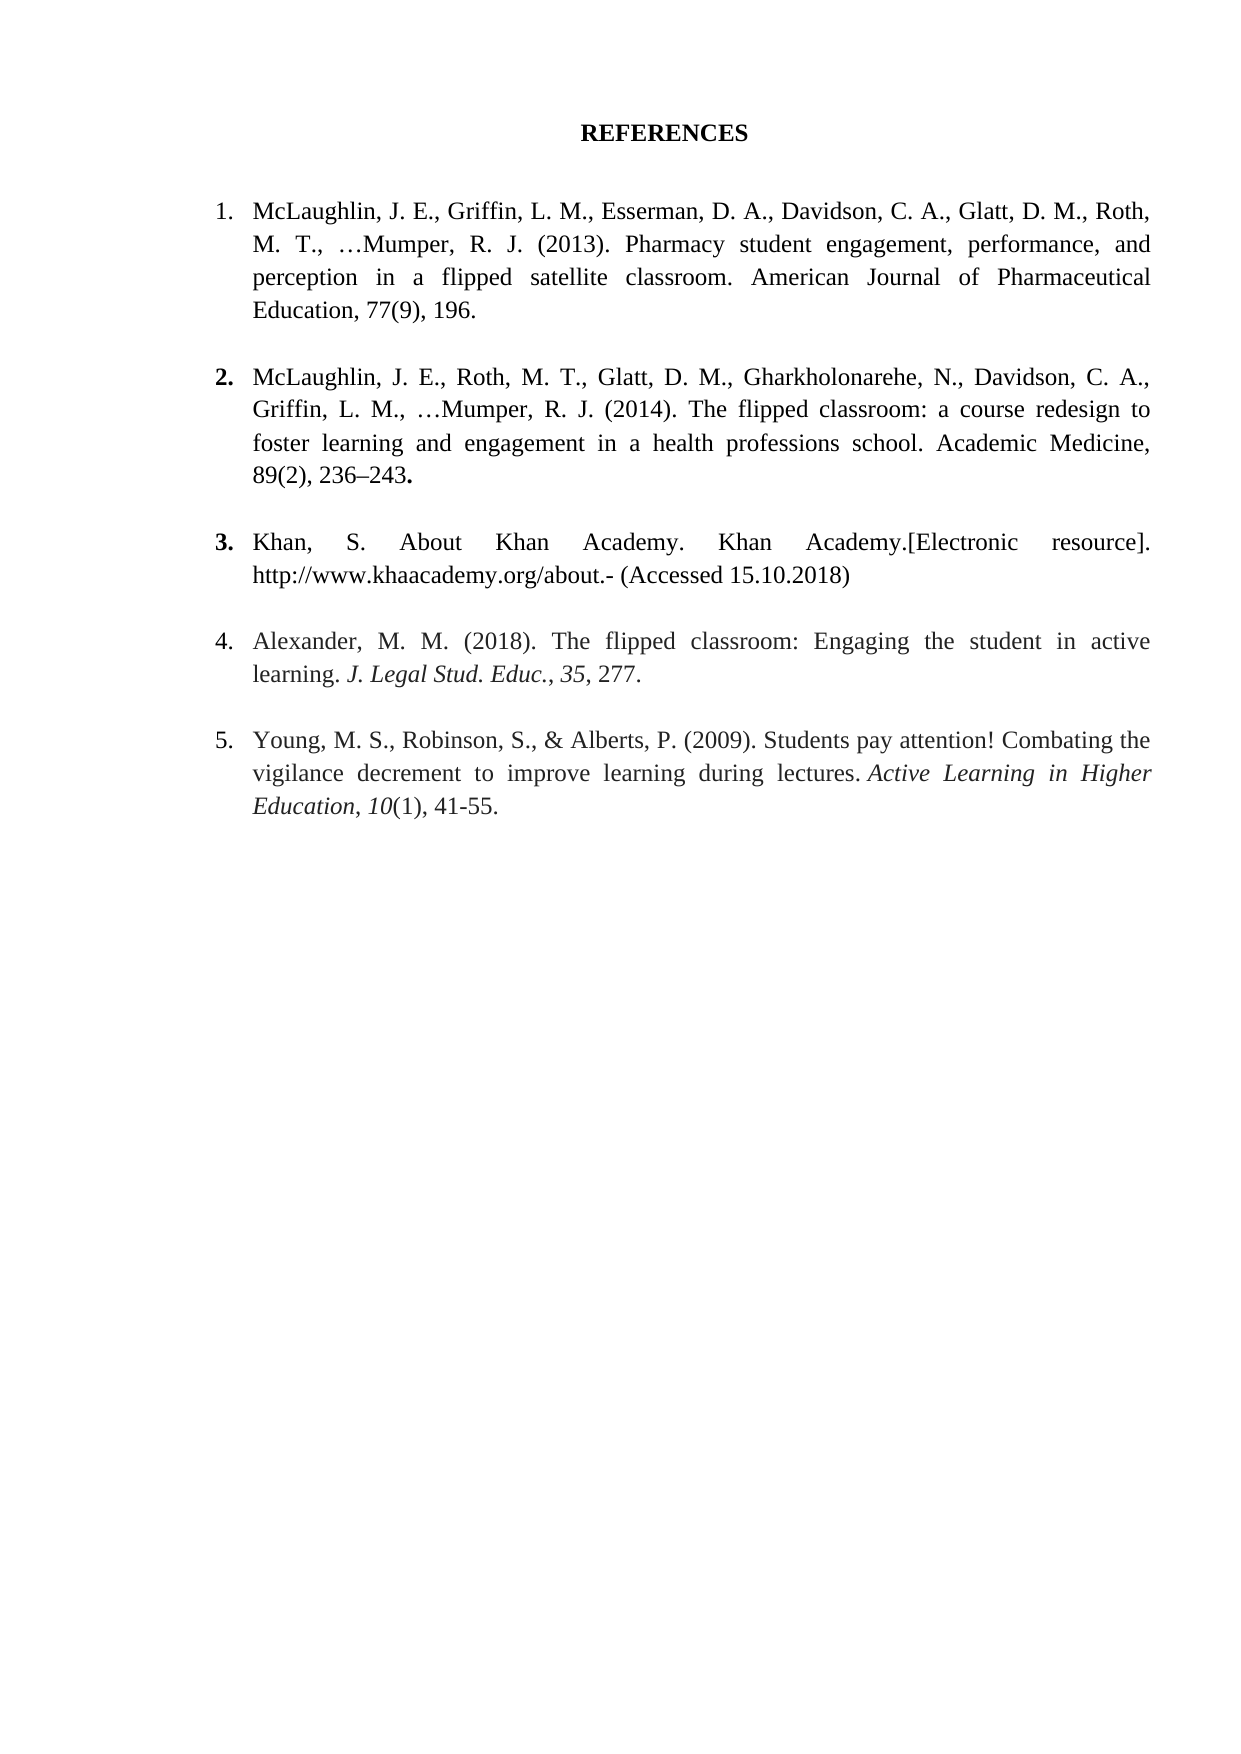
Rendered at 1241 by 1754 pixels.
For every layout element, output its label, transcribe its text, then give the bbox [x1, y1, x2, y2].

list Young, M. S., Robinson, S., & Alberts, P. (2009). Students pay attention! Combating the vigilance decrement to improve learning during lectures. Active Learning in Higher Education, 10(1), 41-55. [215, 725, 1152, 819]
list McLaughlin, J. E., Griffin, L. M., Esserman, D. A., Davidson, C. A., Glatt, D. M., Roth, M. T., …Mumper, R. J. (2013). Pharmacy student engagement, performance, and perception in a flipped satellite classroom. American Journal of Pharmaceutical Education, 77(9), 196. [215, 196, 1152, 324]
list Khan, S. About Khan Academy. Khan Academy.[Electronic resource]. http://www.khaacademy.org/about.- (Accessed 15.10.2018) [215, 527, 1152, 588]
list Alexander, M. M. (2018). The flipped classroom: Engaging the student in active learning. J. Legal Stud. Educ., 35, 277. [215, 626, 1152, 687]
text REFERENCES [177, 118, 1152, 147]
list McLaughlin, J. E., Roth, M. T., Glatt, D. M., Gharkholonarehe, N., Davidson, C. A., Griffin, L. M., …Mumper, R. J. (2014). The flipped classroom: a course redesign to foster learning and engagement in a health professions school. Academic Medicine, 89(2), 236–243. [215, 362, 1152, 489]
